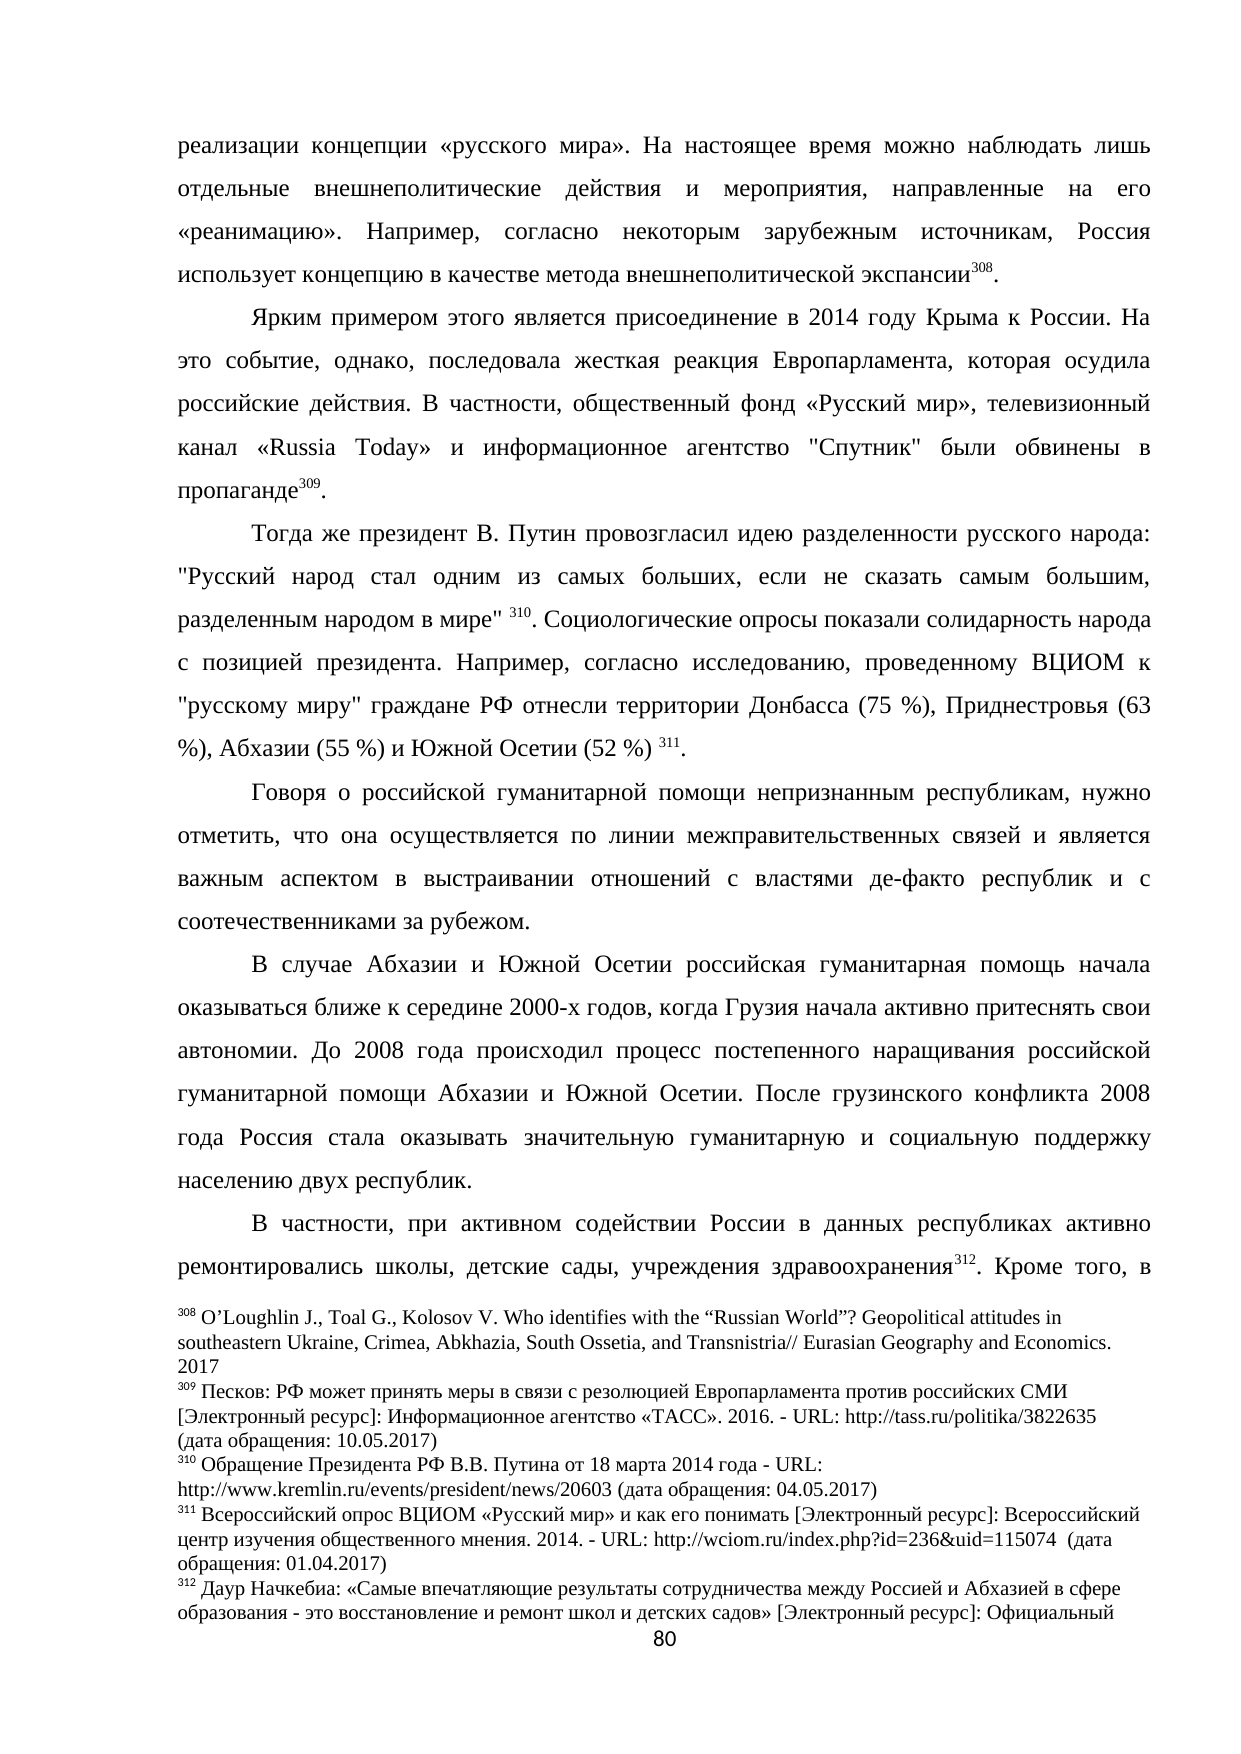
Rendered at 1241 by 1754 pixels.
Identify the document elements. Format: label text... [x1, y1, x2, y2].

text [177, 130, 1152, 288]
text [177, 1208, 1152, 1280]
text Говоря о российской гуманитарной помощи непризнанным республикам, нужно отметить, что она осуществляется по линии межправительственных связей и является важным аспектом в выстраивании отношений с властями де-факто республик и с соотечественниками за рубежом. [177, 777, 1152, 935]
text В случае Абхазии и Южной Осетии российская гуманитарная помощь начала оказываться ближе к середине 2000-х годов, когда Грузия начала активно притеснять свои автономии. До 2008 года происходил процесс постепенного наращивания российской гуманитарной помощи Абхазии и Южной Осетии. После грузинского конфликта 2008 года Россия стала оказывать значительную гуманитарную и социальную поддержку населению двух республик. [177, 949, 1152, 1193]
text Тогда же президент В. Путин провозгласил идею разделенности русского народа: "Русский народ стал одним из самых больших, если не сказать самым большим, разделенным народом в мире" . Социологические опросы показали солидарность народа с позицией президента. Например, согласно исследованию, проведенному ВЦИОМ к "русскому миру" граждане РФ отнесли территории Донбасса (75 %), Приднестровья (63 %), Абхазии (55 %) и Южной Осетии (52 %) . [177, 518, 1152, 762]
text Ярким примером этого является присоединение в 2014 году Крыма к России. На это событие, однако, последовала жесткая реакция Европарламента, которая осудила российские действия. В частности, общественный фонд «Русский мир», телевизионный канал «Russia Today» и информационное агентство "Спутник" были обвинены в пропаганде. [177, 302, 1152, 503]
